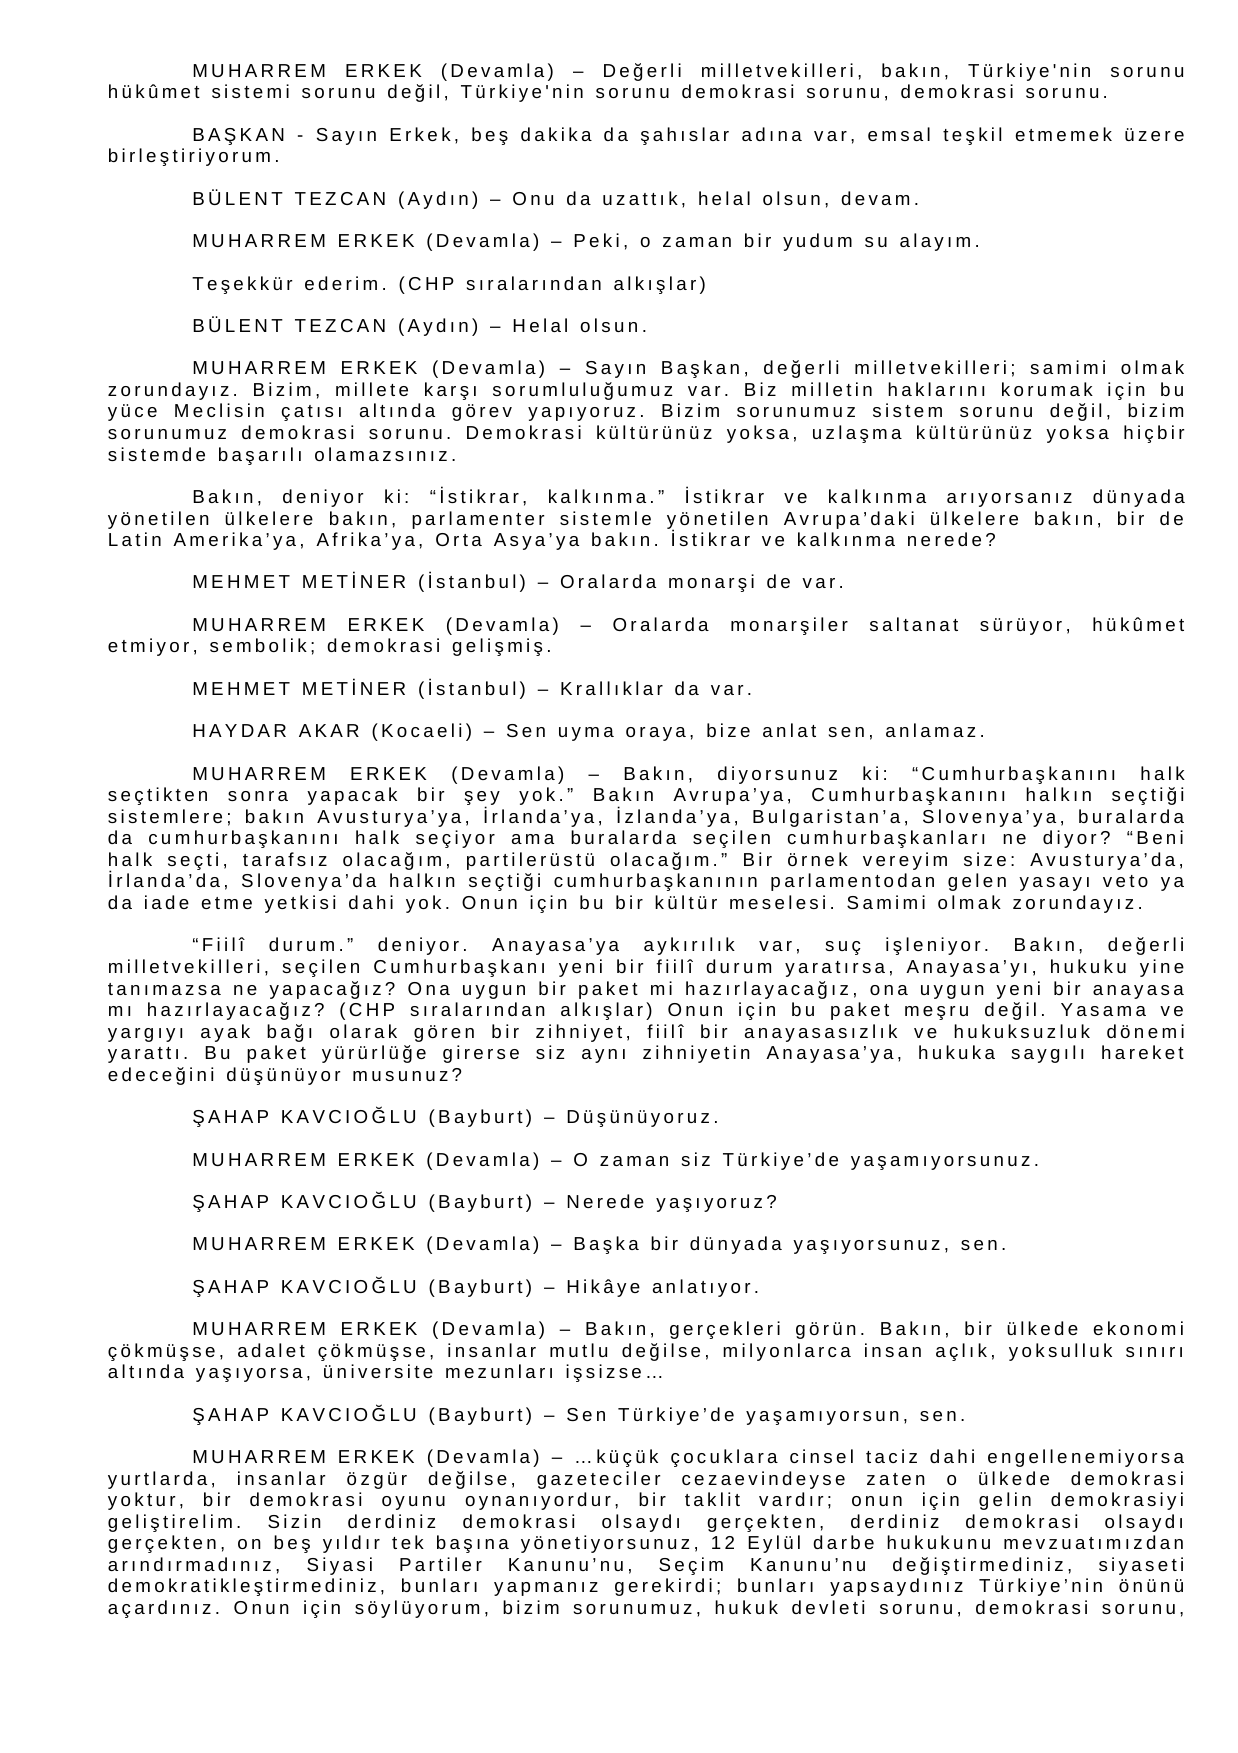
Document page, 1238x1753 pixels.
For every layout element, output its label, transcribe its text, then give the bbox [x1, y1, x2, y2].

text MEHMET METİNER (İstanbul) – Krallıklar da var. [108, 678, 1186, 699]
text MUHARREM ERKEK (Devamla) – Sayın Başkan, değerli milletvekilleri; samimi olmak zorundayız. Bizim, millete karşı sorumluluğumuz var. Biz milletin haklarını korumak için bu yüce Meclisin çatısı altında görev yapıyoruz. Bizim sorunumuz sistem sorunu değil, bizim sorunumuz demokrasi sorunu. Demokrasi kültürünüz yoksa, uzlaşma kültürünüz yoksa hiçbir sistemde başarılı olamazsınız. [108, 357, 1186, 465]
text MUHARREM ERKEK (Devamla) – Oralarda monarşiler saltanat sürüyor, hükûmet etmiyor, sembolik; demokrasi gelişmiş. [108, 614, 1186, 657]
text Bakın, deniyor ki: “İstikrar, kalkınma.” İstikrar ve kalkınma arıyorsanız dünyada yönetilen ülkelere bakın, parlamenter sistemle yönetilen Avrupa’daki ülkelere bakın, bir de Latin Amerika’ya, Afrika’ya, Orta Asya’ya bakın. İstikrar ve kalkınma nerede? [108, 486, 1186, 551]
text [108, 1446, 1186, 1618]
text BAŞKAN - Sayın Erkek, beş dakika da şahıslar adına var, emsal teşkil etmemek üzere birleştiriyorum. [108, 124, 1186, 167]
text MUHARREM ERKEK (Devamla) – Bakın, diyorsunuz ki: “Cumhurbaşkanını halk seçtikten sonra yapacak bir şey yok.” Bakın Avrupa’ya, Cumhurbaşkanını halkın seçtiği sistemlere; bakın Avusturya’ya, İrlanda’ya, İzlanda’ya, Bulgaristan’a, Slovenya’ya, buralarda da cumhurbaşkanını halk seçiyor ama buralarda seçilen cumhurbaşkanları ne diyor? “Beni halk seçti, tarafsız olacağım, partilerüstü olacağım.” Bir örnek vereyim size: Avusturya’da, İrlanda’da, Slovenya’da halkın seçtiği cumhurbaşkanının parlamentodan gelen yasayı veto ya da iade etme yetkisi dahi yok. Onun için bu bir kültür meselesi. Samimi olmak zorundayız. [108, 762, 1186, 913]
text ŞAHAP KAVCIOĞLU (Bayburt) – Hikâye anlatıyor. [108, 1276, 1186, 1297]
text MUHARREM ERKEK (Devamla) – O zaman siz Türkiye’de yaşamıyorsunuz. [108, 1148, 1186, 1170]
text BÜLENT TEZCAN (Aydın) – Helal olsun. [108, 315, 1186, 336]
text MUHARREM ERKEK (Devamla) – Bakın, gerçekleri görün. Bakın, bir ülkede ekonomi çökmüşse, adalet çökmüşse, insanlar mutlu değilse, milyonlarca insan açlık, yoksulluk sınırı altında yaşıyorsa, üniversite mezunları işsizse… [108, 1318, 1186, 1383]
text ŞAHAP KAVCIOĞLU (Bayburt) – Nerede yaşıyoruz? [108, 1191, 1186, 1212]
text MUHARREM ERKEK (Devamla) – Peki, o zaman bir yudum su alayım. [108, 230, 1186, 252]
text ŞAHAP KAVCIOĞLU (Bayburt) – Düşünüyoruz. [108, 1106, 1186, 1128]
text MEHMET METİNER (İstanbul) – Oralarda monarşi de var. [108, 571, 1186, 593]
text HAYDAR AKAR (Kocaeli) – Sen uyma oraya, bize anlat sen, anlamaz. [108, 720, 1186, 742]
text BÜLENT TEZCAN (Aydın) – Onu da uzattık, helal olsun, devam. [108, 188, 1186, 209]
text MUHARREM ERKEK (Devamla) – Değerli milletvekilleri, bakın, Türkiye'nin sorunu hükûmet sistemi sorunu değil, Türkiye'nin sorunu demokrasi sorunu, demokrasi sorunu. [108, 60, 1186, 103]
text “Fiilî durum.” deniyor. Anayasa’ya aykırılık var, suç işleniyor. Bakın, değerli milletvekilleri, seçilen Cumhurbaşkanı yeni bir fiilî durum yaratırsa, Anayasa’yı, hukuku yine tanımazsa ne yapacağız? Ona uygun bir paket mi hazırlayacağız, ona uygun yeni bir anayasa mı hazırlayacağız? (CHP sıralarından alkışlar) Onun için bu paket meşru değil. Yasama ve yargıyı ayak bağı olarak gören bir zihniyet, fiilî bir anayasasızlık ve hukuksuzluk dönemi yarattı. Bu paket yürürlüğe girerse siz aynı zihniyetin Anayasa’ya, hukuka saygılı hareket edeceğini düşünüyor musunuz? [108, 934, 1186, 1085]
text Teşekkür ederim. (CHP sıralarından alkışlar) [108, 272, 1186, 294]
text MUHARREM ERKEK (Devamla) – Başka bir dünyada yaşıyorsunuz, sen. [108, 1233, 1186, 1255]
text ŞAHAP KAVCIOĞLU (Bayburt) – Sen Türkiye’de yaşamıyorsun, sen. [108, 1403, 1186, 1425]
